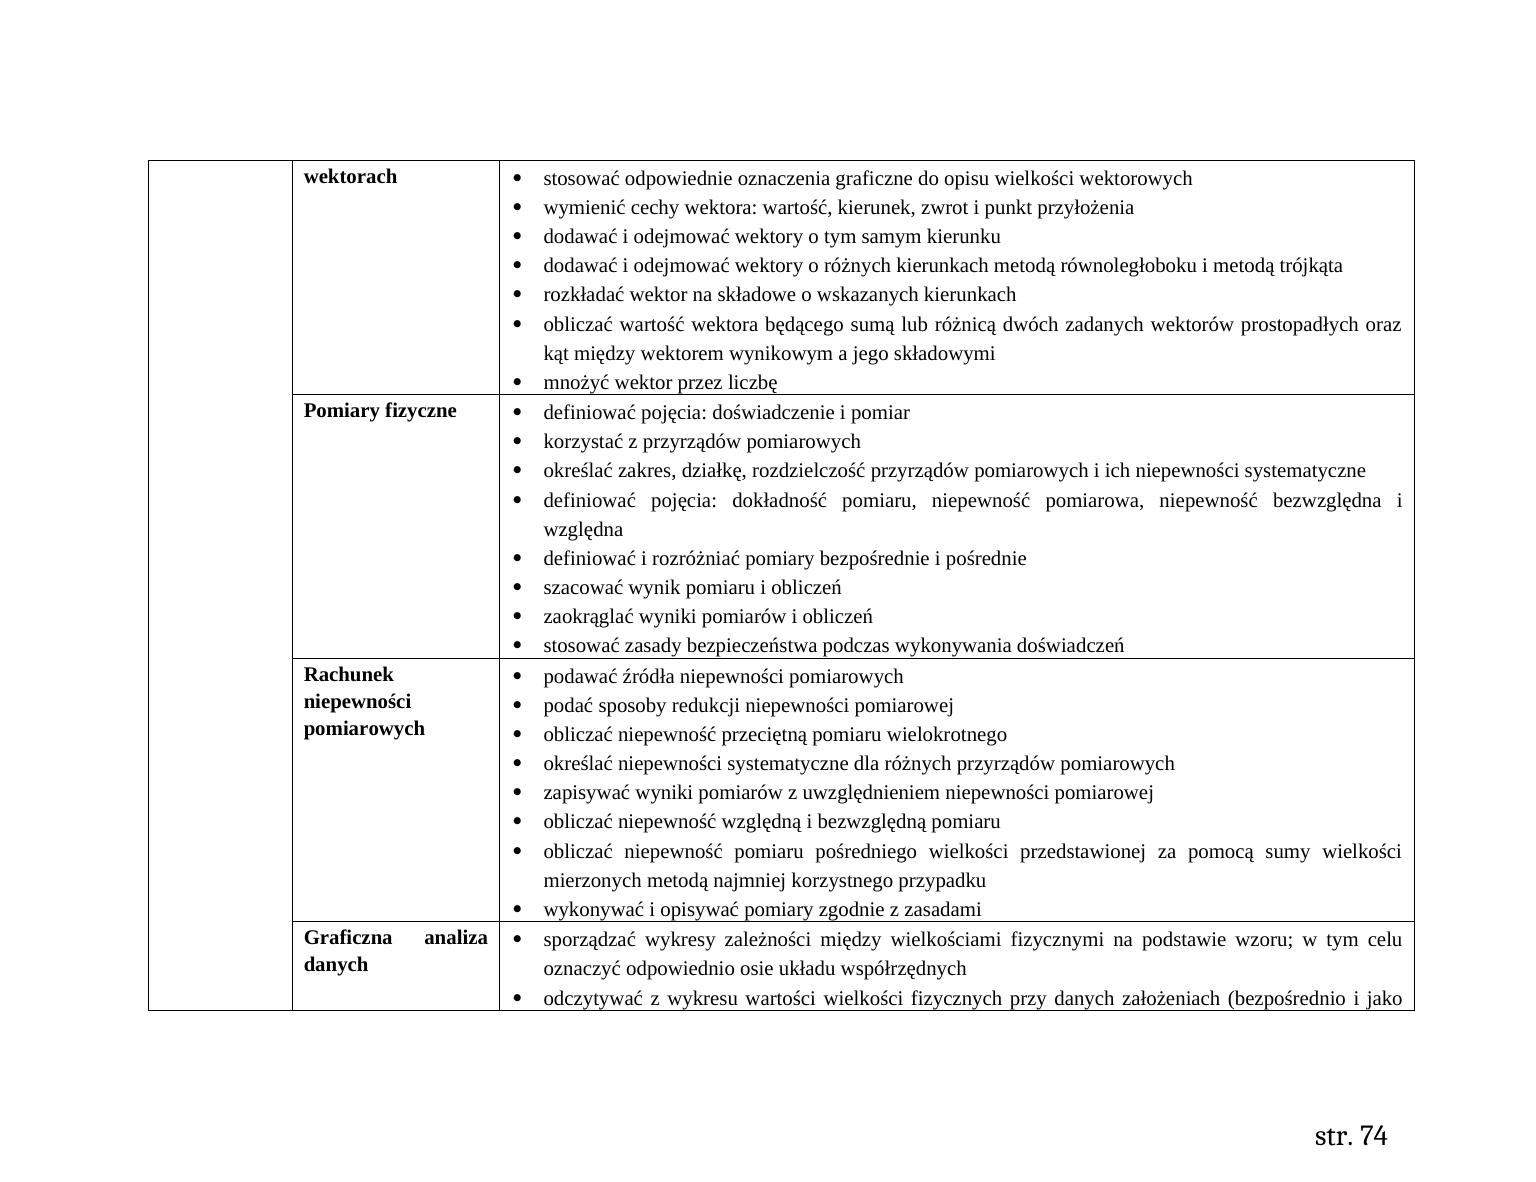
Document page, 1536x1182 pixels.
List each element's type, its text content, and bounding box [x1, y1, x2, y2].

table_cell definiować pojęcia: doświadczenie i pomiar korzystać z przyrządów pomiarowych określać zakres, działkę, rozdzielczość przyrządów pomiarowych i ich niepewności systematyczne definiować pojęcia: dokładność pomiaru, niepewność pomiarowa, niepewność bezwzględna i względna definiować i rozróżniać pomiary bezpośrednie i pośrednie szacować wynik pomiaru i obliczeń zaokrąglać wyniki pomiarów i obliczeń stosować zasady bezpieczeństwa podczas wykonywania doświadczeń [500, 395, 1414, 657]
table_cell podawać źródła niepewności pomiarowych podać sposoby redukcji niepewności pomiarowej obliczać niepewność przeciętną pomiaru wielokrotnego określać niepewności systematyczne dla różnych przyrządów pomiarowych zapisywać wyniki pomiarów z uwzględnieniem niepewności pomiarowej obliczać niepewność względną i bezwzględną pomiaru obliczać niepewność pomiaru pośredniego wielkości przedstawionej za pomocą sumy wielkości mierzonych metodą najmniej korzystnego przypadku wykonywać i opisywać pomiary zgodnie z zasadami [500, 659, 1414, 921]
table_cell Rachunek niepewności pomiarowych [293, 659, 499, 921]
table_cell Graficzna analiza danych [293, 922, 499, 1009]
table_cell Pomiary fizyczne [293, 395, 499, 657]
table_cell Działania na wektorach [293, 161, 499, 394]
